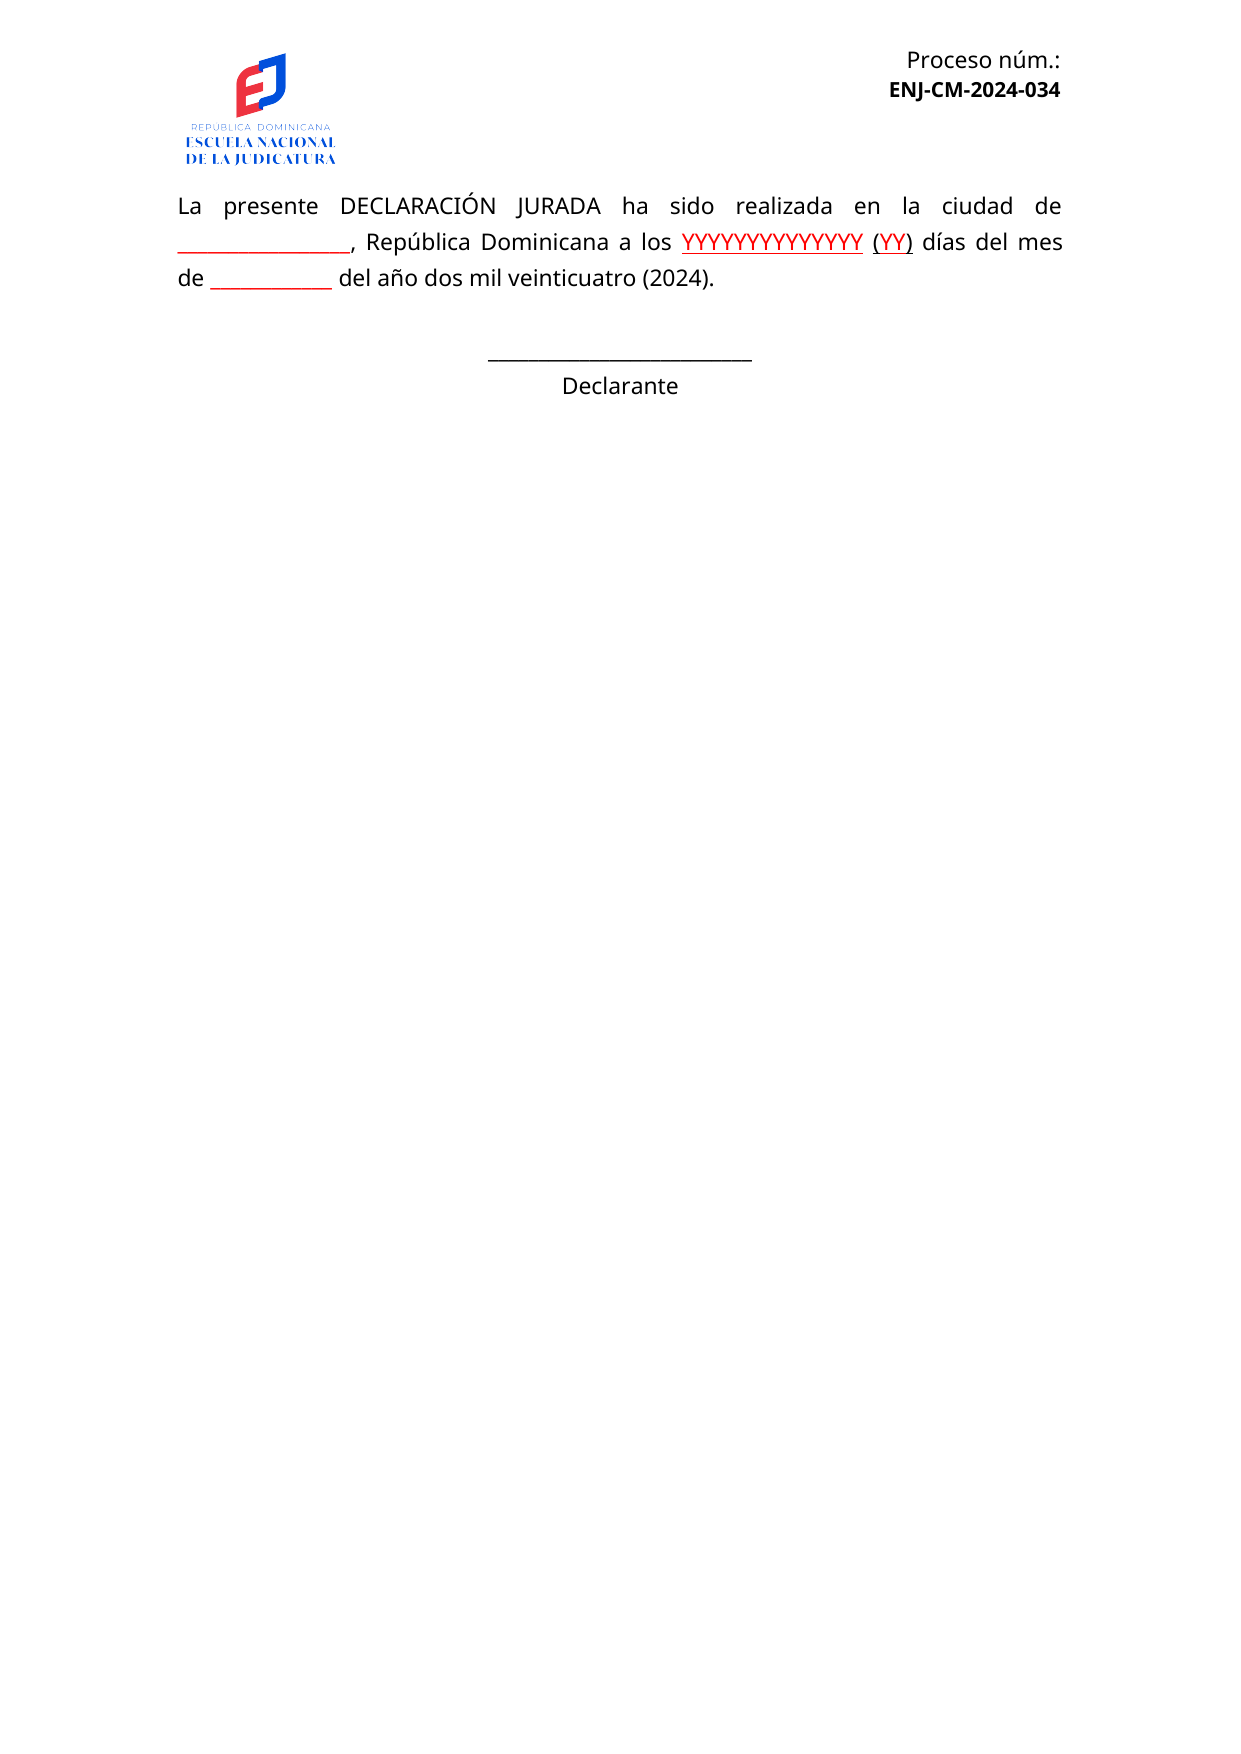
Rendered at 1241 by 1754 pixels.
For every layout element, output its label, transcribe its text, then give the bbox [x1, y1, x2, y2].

text Declarante [177, 370, 1063, 401]
text __________________________ [177, 334, 1063, 365]
picture [177, 46, 340, 172]
text La presente DECLARACIÓN JURADA ha sido realizada en la ciudad de _________________, República Dominicana a los YYYYYYYYYYYYYY (YY) días del mes de ____________ del año dos mil veinticuatro (2024). [177, 190, 1063, 293]
